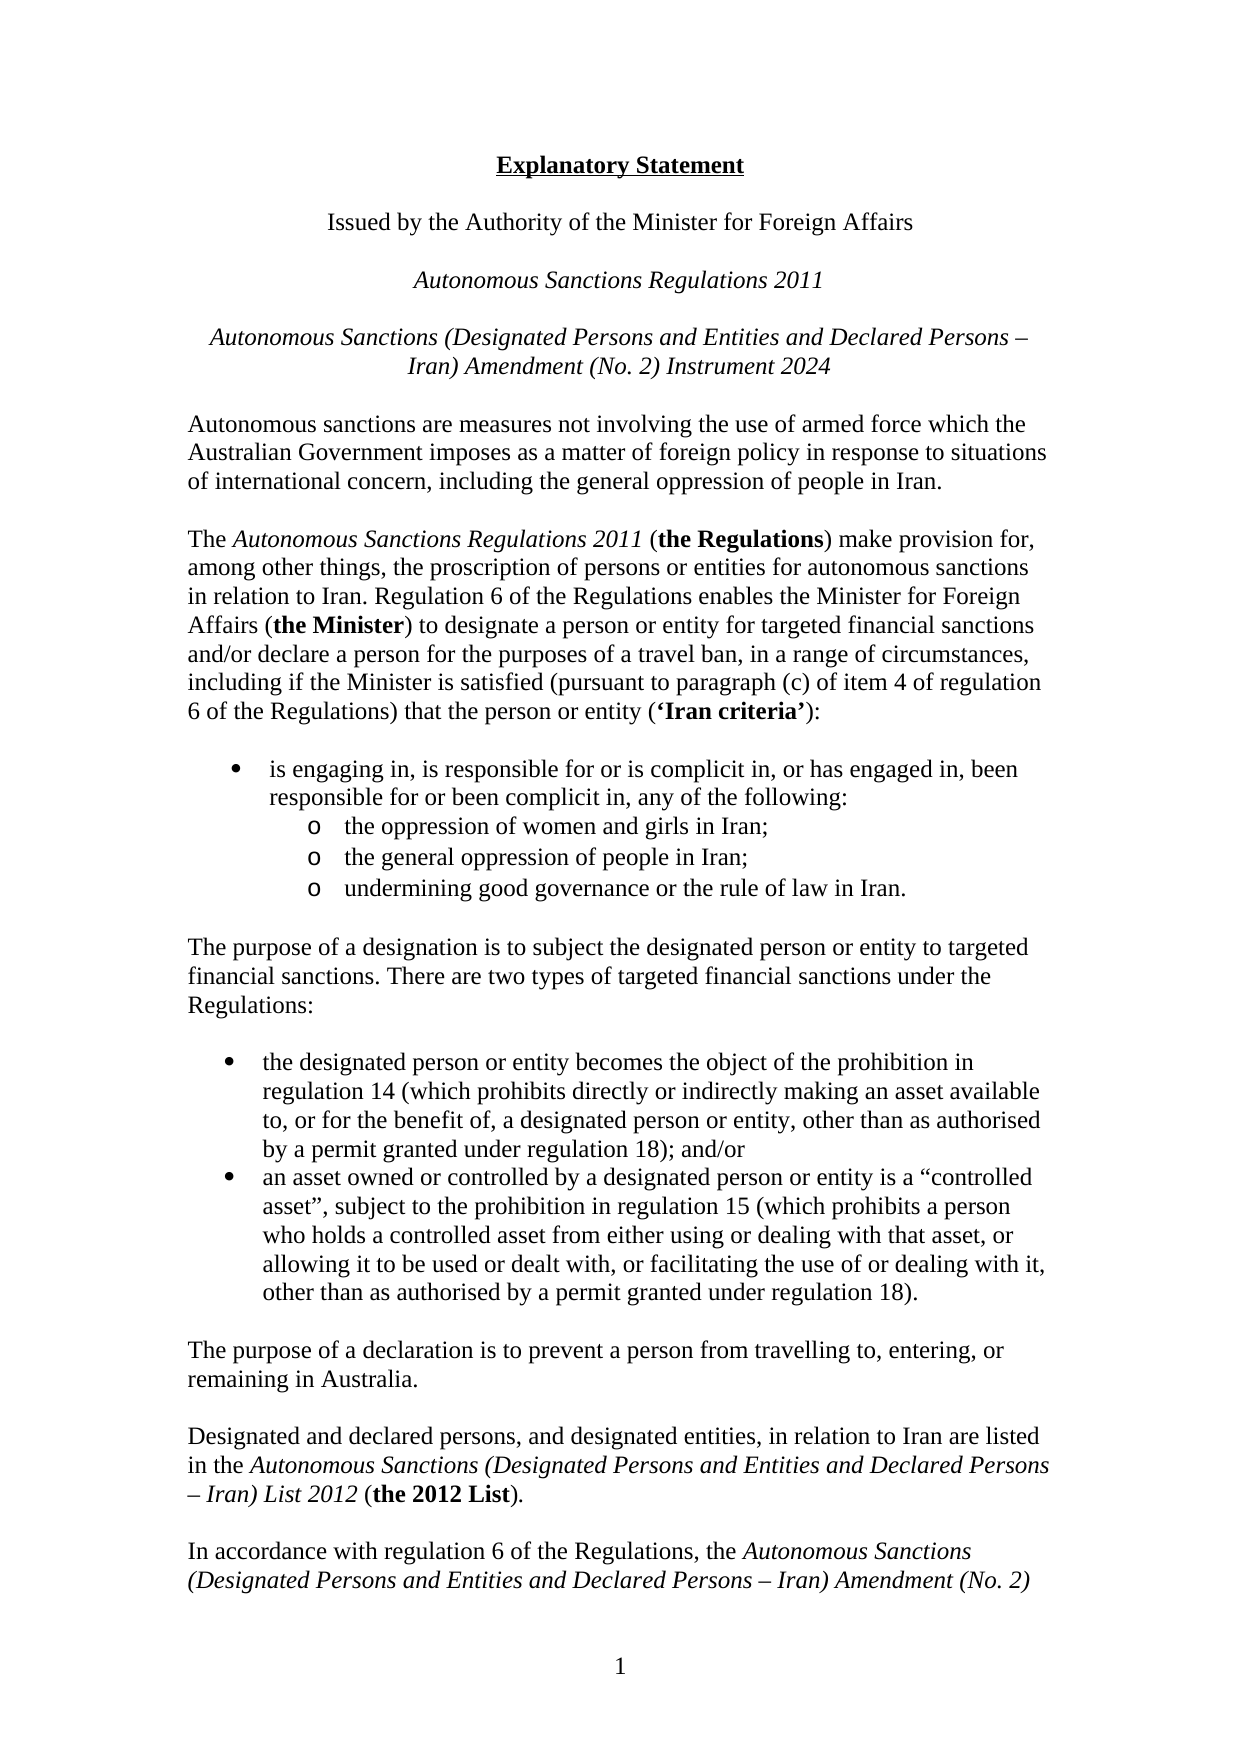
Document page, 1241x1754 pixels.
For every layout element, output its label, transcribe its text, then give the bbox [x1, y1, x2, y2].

text Explanatory Statement [187, 150, 1053, 179]
text The purpose of a declaration is to prevent a person from travelling to, entering, or remaining in Australia. [187, 1335, 1053, 1392]
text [187, 1536, 1053, 1594]
text Autonomous Sanctions (Designated Persons and Entities and Declared Persons – Iran) Amendment (No. 2) Instrument 2024 [187, 322, 1053, 380]
text Autonomous sanctions are measures not involving the use of armed force which the Australian Government imposes as a matter of foreign policy in response to situations of international concern, including the general oppression of people in Iran. [187, 409, 1053, 495]
list an asset owned or controlled by a designated person or entity is a “controlled asset”, subject to the prohibition in regulation 15 (which prohibits a person who holds a controlled asset from either using or dealing with that asset, or allowing it to be used or dealt with, or facilitating the use of or dealing with it, other than as authorised by a permit granted under regulation 18). [225, 1162, 1053, 1306]
list the oppression of women and girls in Iran; [307, 811, 1053, 842]
text The purpose of a designation is to subject the designated person or entity to targeted financial sanctions. There are two types of targeted financial sanctions under the Regulations: [187, 932, 1053, 1019]
subtitle Autonomous Sanctions Regulations 2011 [187, 265, 1053, 294]
list undermining good governance or the rule of law in Iran. [307, 873, 1053, 904]
text Issued by the Authority of the Minister for Foreign Affairs [187, 207, 1053, 236]
text The Autonomous Sanctions Regulations 2011 (the Regulations) make provision for, among other things, the proscription of persons or entities for autonomous sanctions in relation to Iran. Regulation 6 of the Regulations enables the Minister for Foreign Affairs (the Minister) to designate a person or entity for targeted financial sanctions and/or declare a person for the purposes of a travel ban, in a range of circumstances, including if the Minister is satisfied (pursuant to paragraph (c) of item 4 of regulation 6 of the Regulations) that the person or entity (‘Iran criteria’): [187, 524, 1053, 725]
list is engaging in, is responsible for or is complicit in, or has engaged in, been responsible for or been complicit in, any of the following: [232, 754, 1053, 811]
text Designated and declared persons, and designated entities, in relation to Iran are listed in the Autonomous Sanctions (Designated Persons and Entities and Declared Persons – Iran) List 2012 (the 2012 List). [187, 1421, 1053, 1507]
list the designated person or entity becomes the object of the prohibition in regulation 14 (which prohibits directly or indirectly making an asset available to, or for the benefit of, a designated person or entity, other than as authorised by a permit granted under regulation 18); and/or [225, 1047, 1053, 1162]
list the general oppression of people in Iran; [307, 842, 1053, 873]
